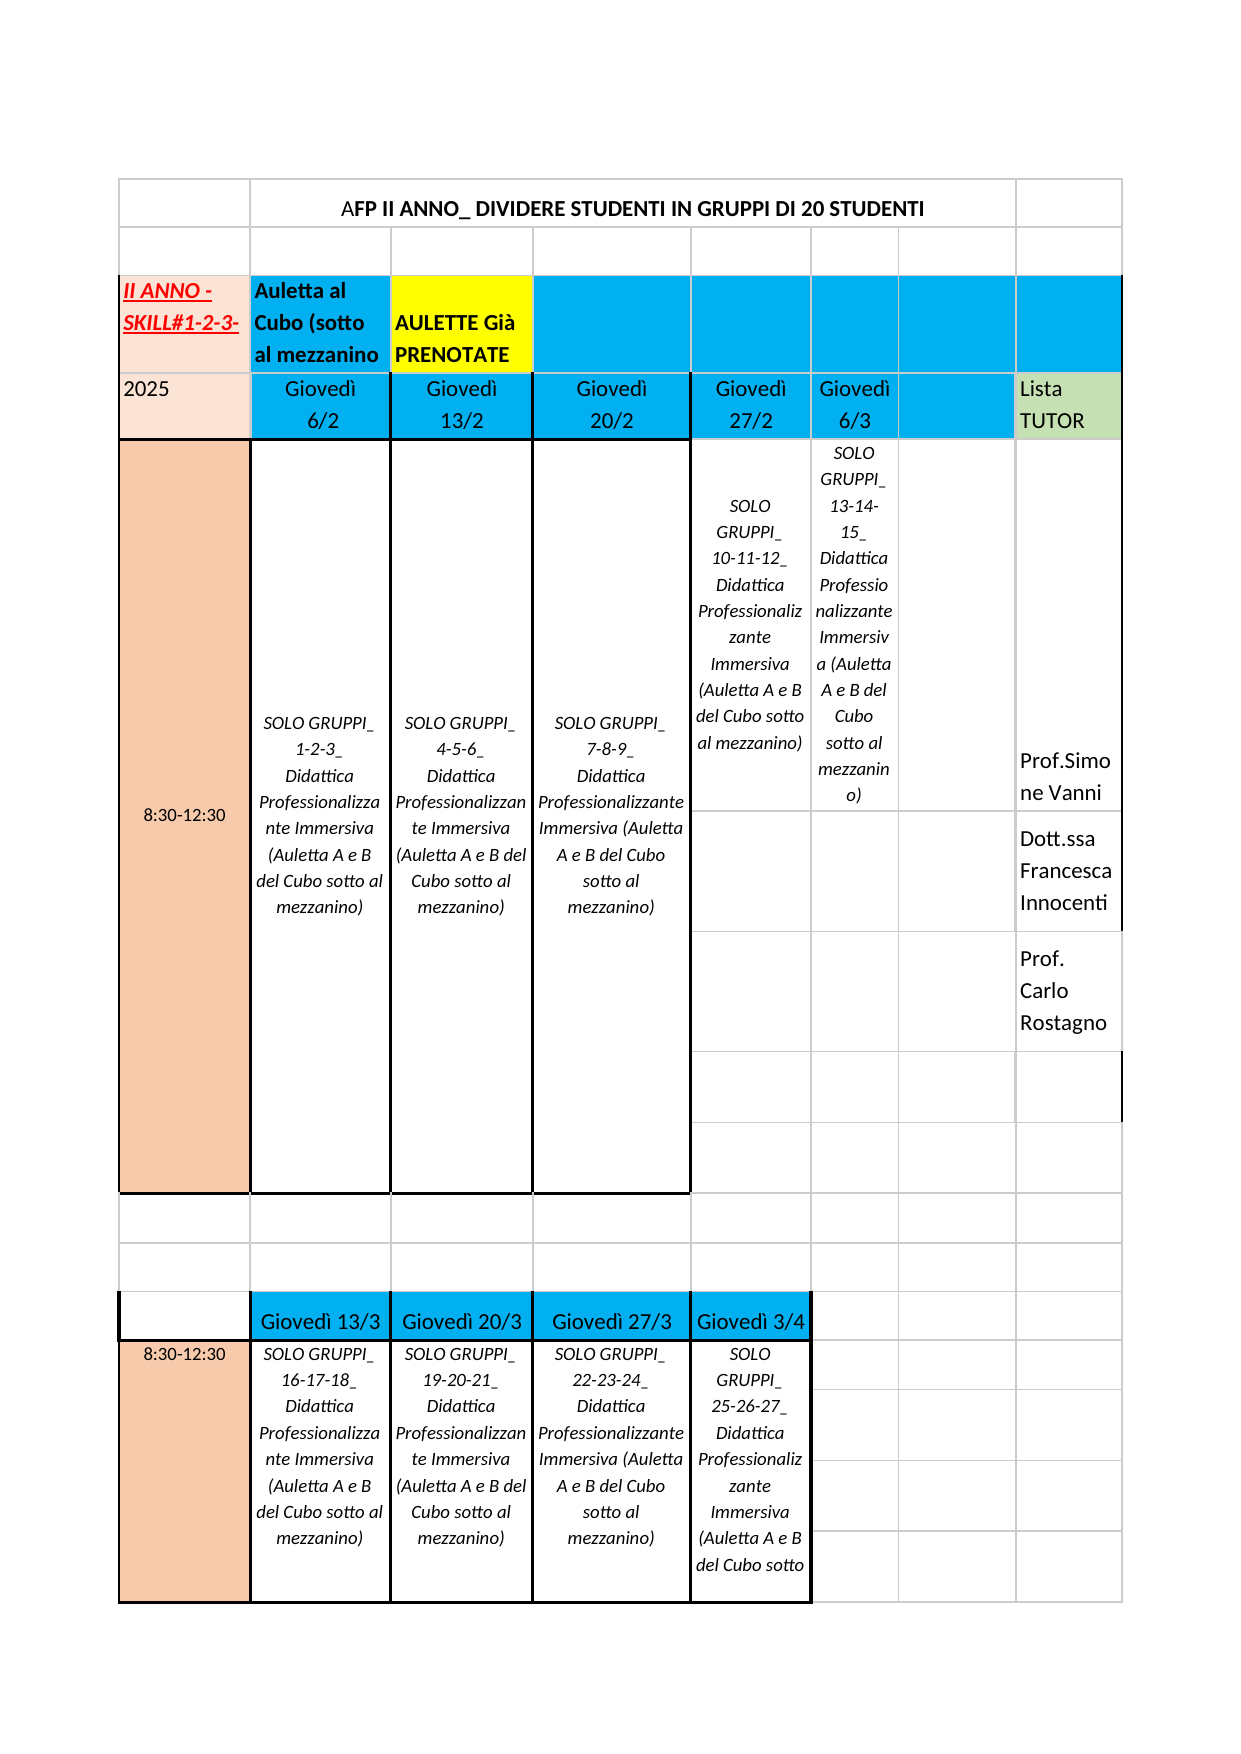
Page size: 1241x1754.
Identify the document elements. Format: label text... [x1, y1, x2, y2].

table_cell Giovedì 13/3 [252, 1292, 389, 1339]
table_cell [812, 1052, 898, 1122]
table_cell Dott.ssa Francesca Innocenti [1017, 812, 1121, 931]
table_cell [392, 1195, 532, 1242]
table_cell Giovedì 27/2 [692, 374, 810, 438]
table_cell Giovedì 20/3 [392, 1292, 531, 1339]
table_cell [392, 228, 532, 274]
table_cell [813, 1390, 898, 1459]
table_cell [121, 1292, 249, 1339]
table_cell [813, 1461, 898, 1530]
table_cell AULETTE Già PRENOTATE [392, 276, 532, 372]
table_cell SOLO GRUPPI_ 10-11-12_ Didattica Professionalizzante Immersiva (Auletta A e B del Cubo sotto al mezzanino) [692, 440, 810, 810]
table_cell [899, 374, 1014, 438]
table_cell [534, 1244, 690, 1291]
table_cell [692, 276, 810, 372]
table_cell SOLO GRUPPI_ 25-26-27_ Didattica Professionalizzante Immersiva (Auletta A e B del Cubo sotto al mezzanino) [692, 1342, 809, 1601]
table_cell [120, 1195, 249, 1242]
table_cell SOLO GRUPPI_ 13-14-15_ Didattica Professionalizzante Immersiva (Auletta A e B del Cubo sotto al mezzanino) [812, 440, 898, 810]
table_cell [1017, 1341, 1121, 1389]
table_cell [899, 1123, 1015, 1192]
table_cell [812, 1244, 898, 1291]
table_cell [1017, 1292, 1121, 1339]
table_cell Giovedì 27/3 [534, 1292, 689, 1339]
table_cell Prof. Carlo Rostagno [1017, 932, 1121, 1051]
table_cell [1017, 1461, 1121, 1530]
table_cell [899, 1461, 1015, 1530]
table_cell [1017, 1390, 1121, 1459]
table_cell [899, 812, 1014, 931]
table_cell Auletta al Cubo (sotto al mezzanino [251, 276, 390, 372]
table_cell [692, 812, 810, 931]
table_cell [692, 228, 810, 274]
table_cell [813, 1532, 898, 1601]
table_cell [813, 1341, 898, 1389]
table_cell Lista TUTOR [1017, 374, 1121, 438]
table_cell SOLO GRUPPI_ 1-2-3_ Didattica Professionalizzante Immersiva (Auletta A e B del Cubo sotto al mezzanino) [252, 441, 389, 1192]
table_cell [692, 1123, 810, 1192]
table_cell [812, 276, 898, 372]
table_header [120, 180, 249, 226]
table_cell [1017, 276, 1121, 372]
table_cell [812, 932, 898, 1051]
table_cell [813, 1292, 898, 1339]
table_cell [812, 1123, 898, 1192]
table_cell [692, 1244, 810, 1291]
table_cell [1017, 1532, 1121, 1601]
table_cell SOLO GRUPPI_ 19-20-21_ Didattica Professionalizzante Immersiva (Auletta A e B del Cubo sotto al mezzanino) [392, 1342, 531, 1601]
table_cell SOLO GRUPPI_ 16-17-18_ Didattica Professionalizzante Immersiva (Auletta A e B del Cubo sotto al mezzanino) [252, 1342, 389, 1601]
table_cell Giovedì 13/2 [392, 374, 531, 438]
table_cell SOLO GRUPPI_ 7-8-9_ Didattica Professionalizzante Immersiva (Auletta A e B del Cubo sotto al mezzanino) [534, 441, 689, 1192]
table_cell [120, 228, 249, 274]
table_cell [692, 932, 810, 1051]
table_cell 2025 [120, 374, 249, 438]
table_header AFP II ANNO_ DIVIDERE STUDENTI IN GRUPPI DI 20 STUDENTI [251, 180, 1015, 226]
table_cell [812, 812, 898, 931]
table_cell [392, 1244, 532, 1291]
table_cell [812, 1194, 898, 1242]
table_cell [1017, 1123, 1121, 1192]
table_cell [1017, 1244, 1121, 1291]
table_cell [899, 1532, 1015, 1601]
table_cell Giovedì 20/2 [534, 374, 689, 438]
table_cell [251, 1195, 390, 1242]
table_cell [534, 1195, 690, 1242]
table_cell II ANNO -SKILL#1-2-3- [120, 276, 249, 372]
table_cell [534, 276, 690, 372]
table_cell [812, 228, 898, 274]
table_cell 8:30-12:30 [120, 1342, 249, 1601]
table_cell [899, 276, 1015, 372]
table_cell [899, 1194, 1015, 1242]
table_cell SOLO GRUPPI_ 22-23-24_ Didattica Professionalizzante Immersiva (Auletta A e B del Cubo sotto al mezzanino) [534, 1342, 689, 1601]
table_cell SOLO GRUPPI_ 4-5-6_ Didattica Professionalizzante Immersiva (Auletta A e B del Cubo sotto al mezzanino) [392, 441, 531, 1192]
table_cell 8:30-12:30 [120, 441, 249, 1192]
table_cell [899, 1341, 1015, 1389]
table_cell [899, 228, 1015, 274]
table_cell [120, 1244, 249, 1291]
table_cell [899, 1244, 1015, 1291]
table_cell Giovedì 6/2 [252, 374, 389, 438]
table_cell [692, 1052, 810, 1122]
table_cell [1017, 1194, 1121, 1242]
table_cell [534, 228, 690, 274]
table_cell [251, 1244, 390, 1291]
table_cell [1017, 1052, 1121, 1122]
table_cell Giovedì 6/3 [812, 374, 898, 438]
table_cell Giovedì 3/4 [692, 1292, 809, 1339]
table_header [1017, 180, 1121, 226]
table_cell Prof.Simone Vanni [1017, 440, 1121, 810]
table_cell [899, 1390, 1015, 1459]
table_cell [899, 440, 1014, 810]
table_cell [899, 1292, 1015, 1339]
table_cell [251, 228, 390, 274]
table_cell [899, 1052, 1014, 1122]
table_cell [692, 1194, 810, 1242]
table_cell [899, 932, 1015, 1051]
table_cell [1017, 228, 1121, 274]
